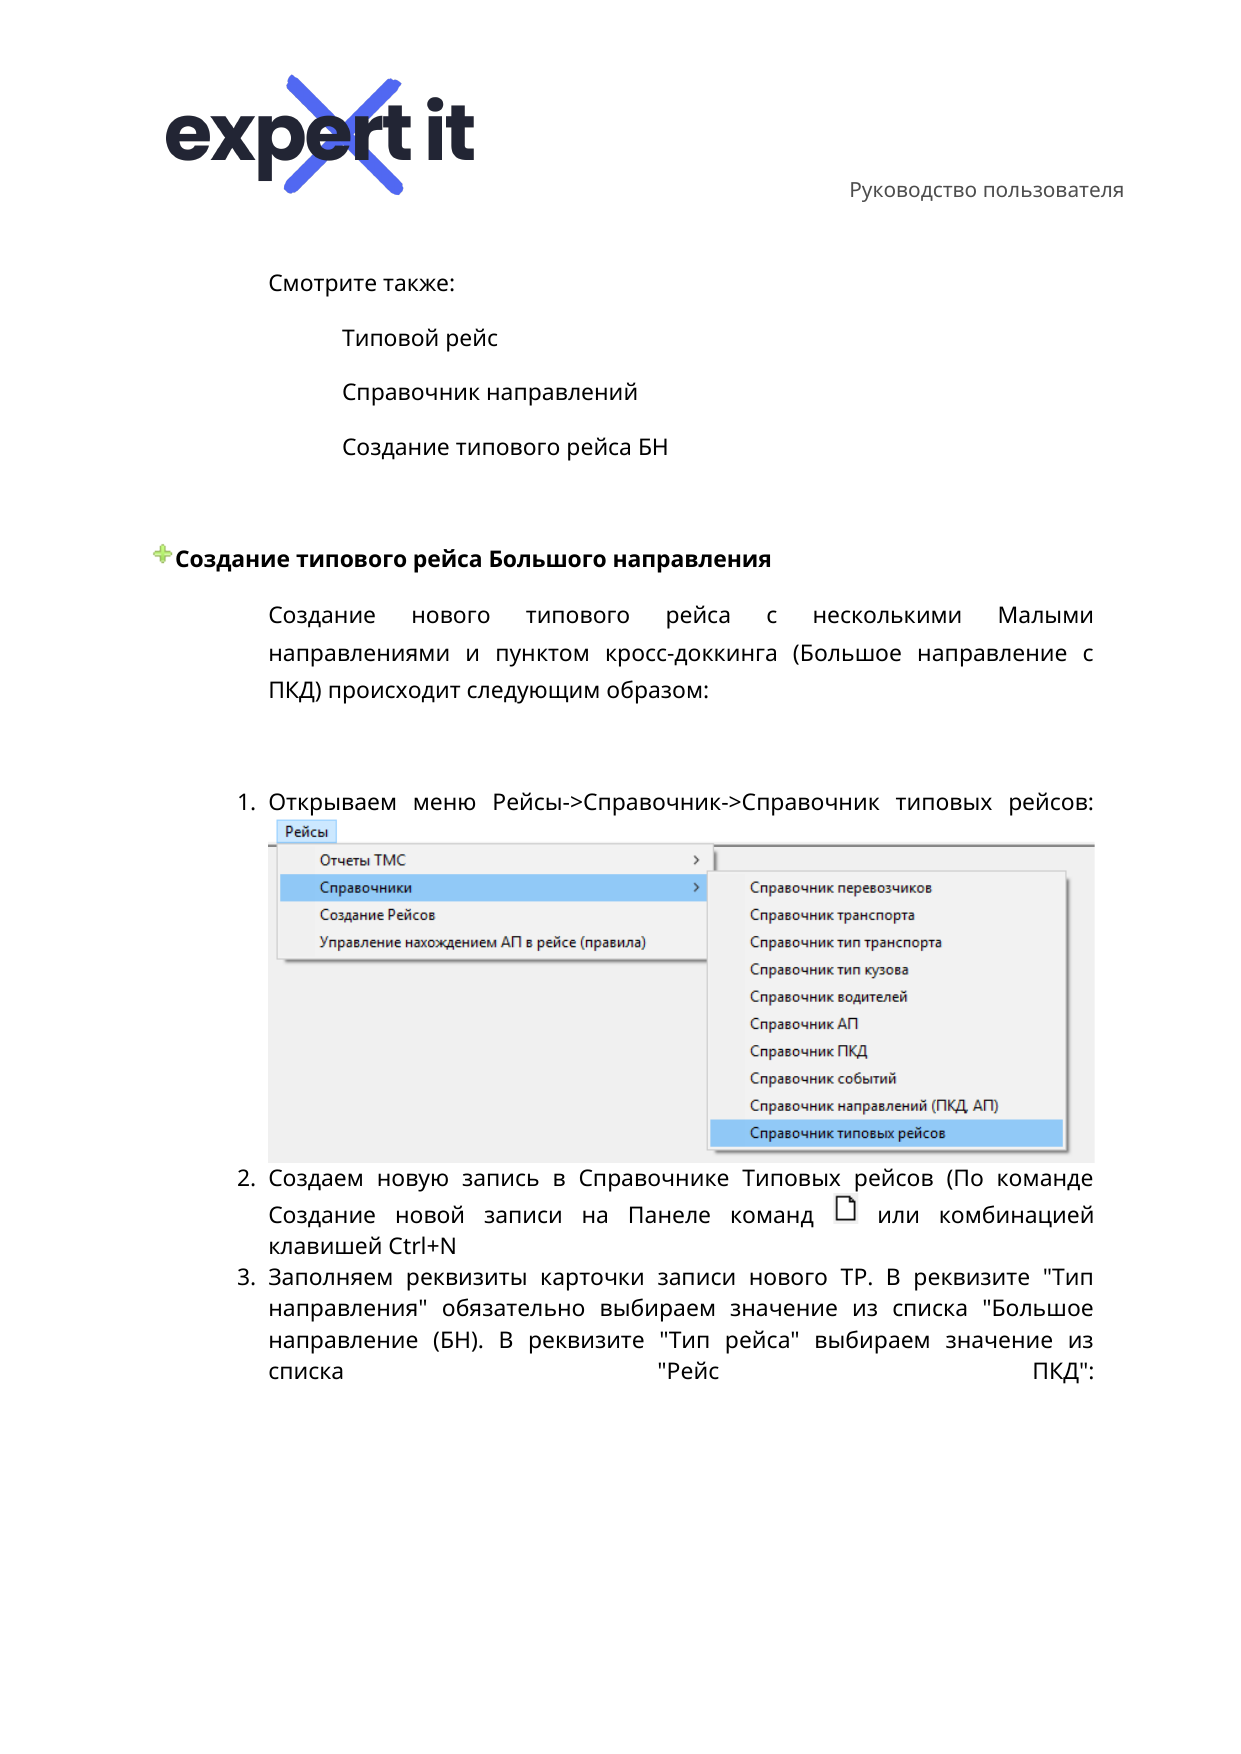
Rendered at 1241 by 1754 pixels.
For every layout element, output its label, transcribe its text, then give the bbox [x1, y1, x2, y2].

text Создание типового рейса Большого направления [150, 542, 1092, 576]
table_header Создание нового типового рейса с одним единственным Малым направлением (без пункта кросс-доккинга – ПКД происходит следующим образом: Открываем меню Рейсы->Справочник->Справочник типовых рейсов: Создаем новую запись в Справочнике Типовых рейсов (По команде Создание новой записи на Панеле команд или комбинацией клавишей Ctrl+N Заполняем реквизиты карточки записи нового ТР. В реквизите "Тип направления" обязательно выбираем значение из списка "Малое направление (МН)": Сохраняем запись через кнопку Сохранить в правой верхней части карточки ТР . Обновляем Список рейсов через команду Обновить на Панеле команд или клавишем F5 Находим в Списке рейсов сохраненный типовой рейс БН. При этом отмечаем, что Список операций заполнен на основании шаблона событий выбранного в реквизите "Набор операций": При этом, вкладки "Список АП" и "Список МН в БН" пустые: Открываем меню на вкладке Список->Функции->Редактировать список АП (Малое Направление) При этом откроется форма "Создание простого Типового рейса": Добавление АП в Типовой рейс МН Список Агентских пунктов (АП) в Типовом рейсе редактируется (добавляется) простым перетаскиванием АП мышью в список АП в Рейсе (окошко №1) из иерархического дерева АП (окошко № 2), ветки которого являются субъектами (регионами). После добавления АП в ТР малого направления нажимаем на кнопку и закрываем форму "Создание простого типового рейса". Типовой рейс МН после добавления АП выглядит следующим образом: Смотрите также: Типовой рейс Справочник направлений Создание типового рейса БН [268, 210, 1095, 542]
table_header Создание нового типового рейса с несколькими Малыми направлениями и пунктом кросс-доккинга (Большое направление с ПКД) происходит следующим образом: Открываем меню Рейсы->Справочник->Справочник типовых рейсов: Создаем новую запись в Справочнике Типовых рейсов (По команде Создание новой записи на Панеле команд или комбинацией клавишей Ctrl+N Заполняем реквизиты карточки записи нового ТР. В реквизите "Тип направления" обязательно выбираем значение из списка "Большое направление (БН). В реквизите "Тип рейса" выбираем значение из списка "Рейс ПКД": Сохраняем запись через кнопку Сохранить в правой верхней части карточки ТР . Обновляем Список рейсов через команду Обновить на Панеле команд или клавишем F5 Находим в Списке рейсов сохраненный типовой рейс БН. При этом отмечаем, что Список операций заполнен на основании шаблона событий выбранного в реквизите "Набор операций": При этом, вкладки "Список АП" и "Список МН в БН" пустые: Открываем меню на вкладке Список->Функции->Редактировать список МН (Большого Направления): При этом откроется форма "Создание сложного Типового рейса": В используемой форме для добавления/редактирования Списка МН в БН имеется несколько окошек: Окошко для списка пунктов кросс-доккинга (ПКД) (принято что ПКД всегда 1) ; Окошко для списка малых направлений (МН), в каждом из которых (малых направлений) есть Свой список Агентских пунктов (АП), показывающийся в среднем окошке. Выбор ПКД и МН производится из (4) нижнего окошка путем перетаскивания мышкой в соответствующее верхнее окно 1 или 2 (drag & drop): Добавление РКД в Типовой рейс БН Пункты кросс-доккинга добавляются простым перетаскиванием мыши (методом drag and drop) из списка ПКД, в самом нижнем окошке (окошко № 4) , в левое верхнее окошко со списком ПКД (Окошко № 1): Добавление МН в БН Малые направления в БН добавляются аналогично: перетаскиванием из окошко № 4 в окошко № 2 После добавления МН в БН нажимаем на кнопку и закрываем форму "Создание сложного типового рейса". Типовой рейс БН после добавления МН выглядит следующим образом: [268, 1163, 1095, 1386]
table_header Создание нового типового рейса с несколькими Малыми направлениями и пунктом кросс-доккинга (Большое направление с ПКД) происходит следующим образом: Открываем меню Рейсы->Справочник->Справочник типовых рейсов: Создаем новую запись в Справочнике Типовых рейсов (По команде Создание новой записи на Панеле команд или комбинацией клавишей Ctrl+N Заполняем реквизиты карточки записи нового ТР. В реквизите "Тип направления" обязательно выбираем значение из списка "Большое направление (БН). В реквизите "Тип рейса" выбираем значение из списка "Рейс ПКД": Сохраняем запись через кнопку Сохранить в правой верхней части карточки ТР . Обновляем Список рейсов через команду Обновить на Панеле команд или клавишем F5 Находим в Списке рейсов сохраненный типовой рейс БН. При этом отмечаем, что Список операций заполнен на основании шаблона событий выбранного в реквизите "Набор операций": При этом, вкладки "Список АП" и "Список МН в БН" пустые: Открываем меню на вкладке Список->Функции->Редактировать список МН (Большого Направления): При этом откроется форма "Создание сложного Типового рейса": В используемой форме для добавления/редактирования Списка МН в БН имеется несколько окошек: Окошко для списка пунктов кросс-доккинга (ПКД) (принято что ПКД всегда 1) ; Окошко для списка малых направлений (МН), в каждом из которых (малых направлений) есть Свой список Агентских пунктов (АП), показывающийся в среднем окошке. Выбор ПКД и МН производится из (4) нижнего окошка путем перетаскивания мышкой в соответствующее верхнее окно 1 или 2 (drag & drop): Добавление РКД в Типовой рейс БН Пункты кросс-доккинга добавляются простым перетаскиванием мыши (методом drag and drop) из списка ПКД, в самом нижнем окошке (окошко № 4) , в левое верхнее окошко со списком ПКД (Окошко № 1): Добавление МН в БН Малые направления в БН добавляются аналогично: перетаскиванием из окошко № 4 в окошко № 2 После добавления МН в БН нажимаем на кнопку и закрываем форму "Создание сложного типового рейса". Типовой рейс БН после добавления МН выглядит следующим образом: [268, 599, 1095, 816]
picture [833, 1193, 859, 1224]
picture [166, 73, 485, 198]
picture [150, 542, 175, 567]
picture [268, 816, 1095, 1163]
